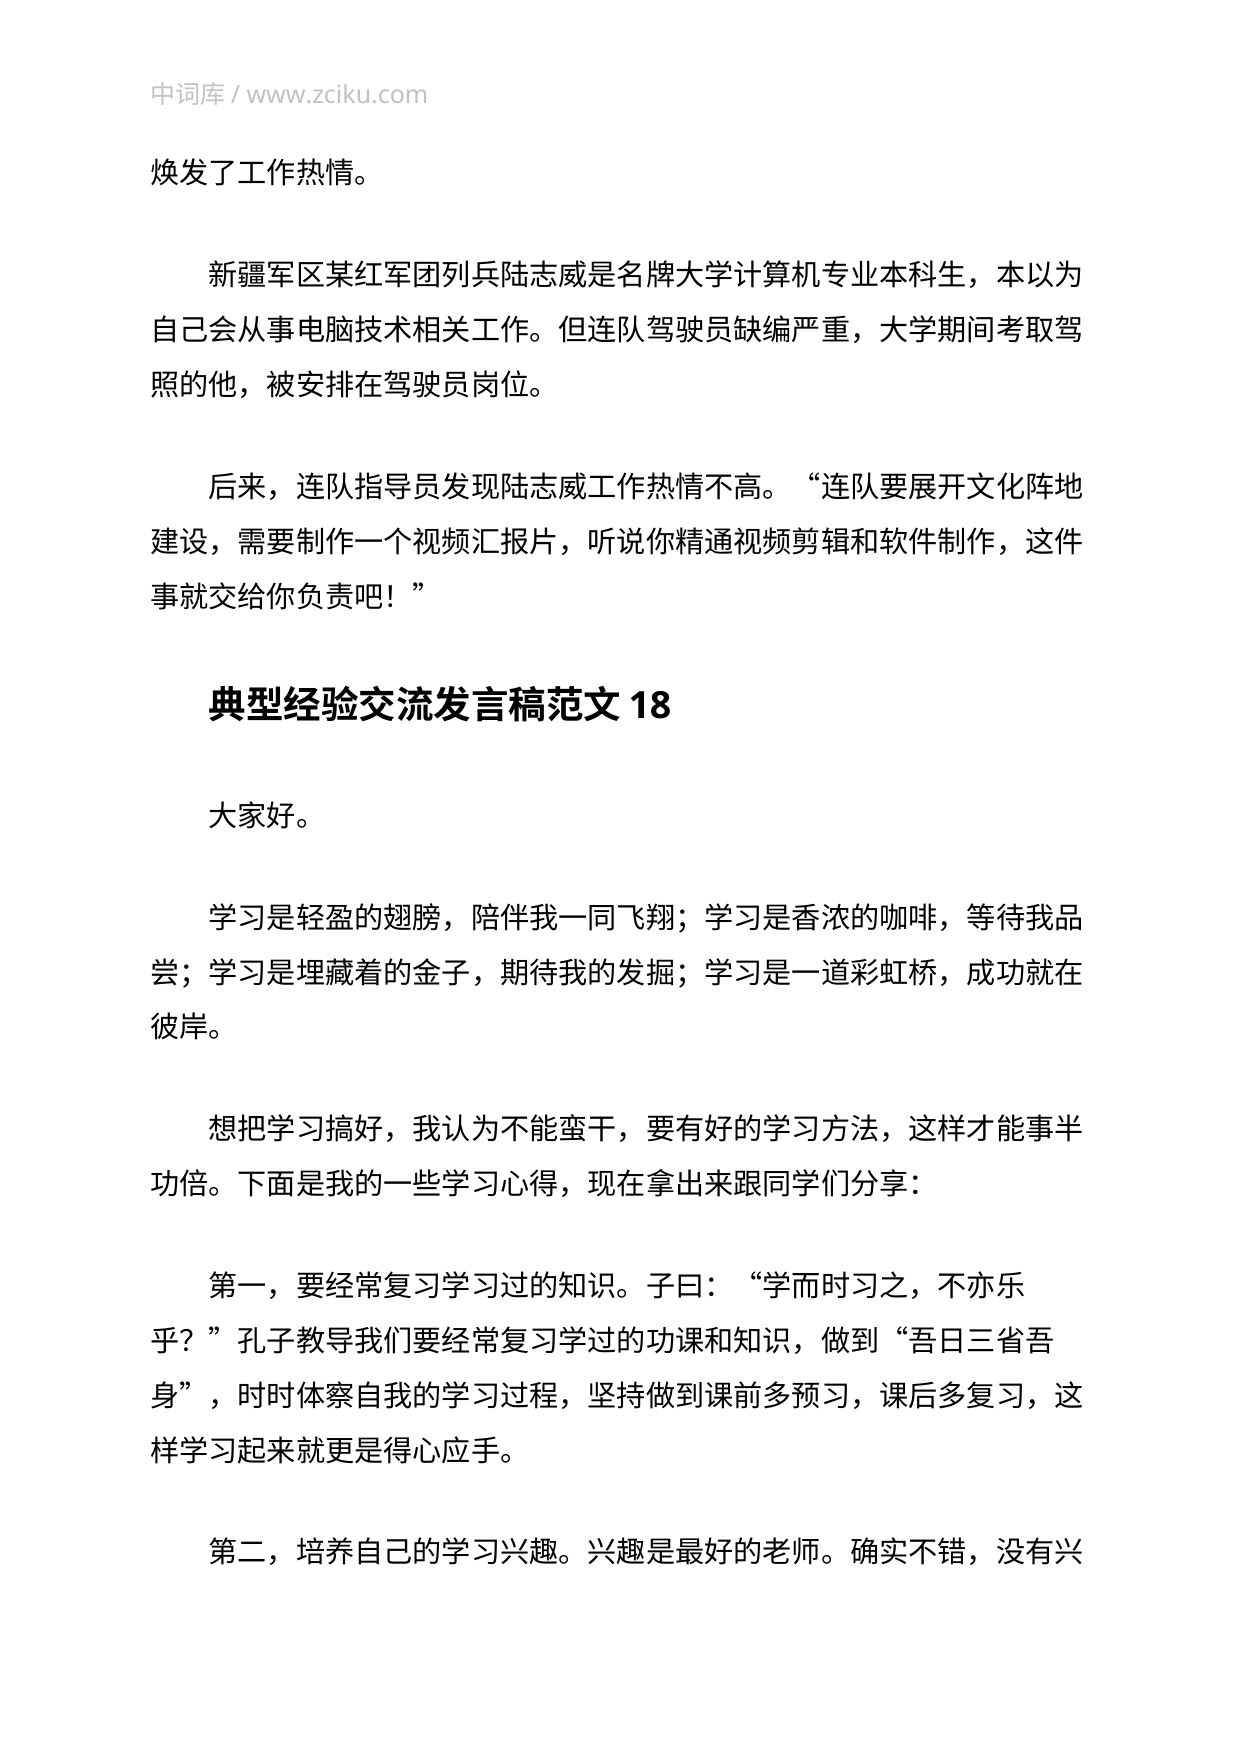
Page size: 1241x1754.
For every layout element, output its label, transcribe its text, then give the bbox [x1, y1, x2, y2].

text 学习是轻盈的翅膀，陪伴我一同飞翔；学习是香浓的咖啡，等待我品尝；学习是埋藏着的金子，期待我的发掘；学习是一道彩虹桥，成功就在彼岸。 [150, 894, 1090, 1046]
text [150, 1529, 1090, 1571]
text 典型经验交流发言稿范文18 [150, 675, 1090, 729]
text 新疆军区某红军团列兵陆志威是名牌大学计算机专业本科生，本以为自己会从事电脑技术相关工作。但连队驾驶员缺编严重，大学期间考取驾照的他，被安排在驾驶员岗位。 [150, 252, 1090, 404]
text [150, 150, 1090, 192]
text 第一，要经常复习学习过的知识。子曰：“学而时习之，不亦乐乎？”孔子教导我们要经常复习学过的功课和知识，做到“吾日三省吾身”，时时体察自我的学习过程，坚持做到课前多预习，课后多复习，这样学习起来就更是得心应手。 [150, 1262, 1090, 1469]
text 想把学习搞好，我认为不能蛮干，要有好的学习方法，这样才能事半功倍。下面是我的一些学习心得，现在拿出来跟同学们分享： [150, 1106, 1090, 1203]
text 后来，连队指导员发现陆志威工作热情不高。“连队要展开文化阵地建设，需要制作一个视频汇报片，听说你精通视频剪辑和软件制作，这件事就交给你负责吧！” [150, 463, 1090, 615]
text 大家好。 [150, 792, 1090, 835]
